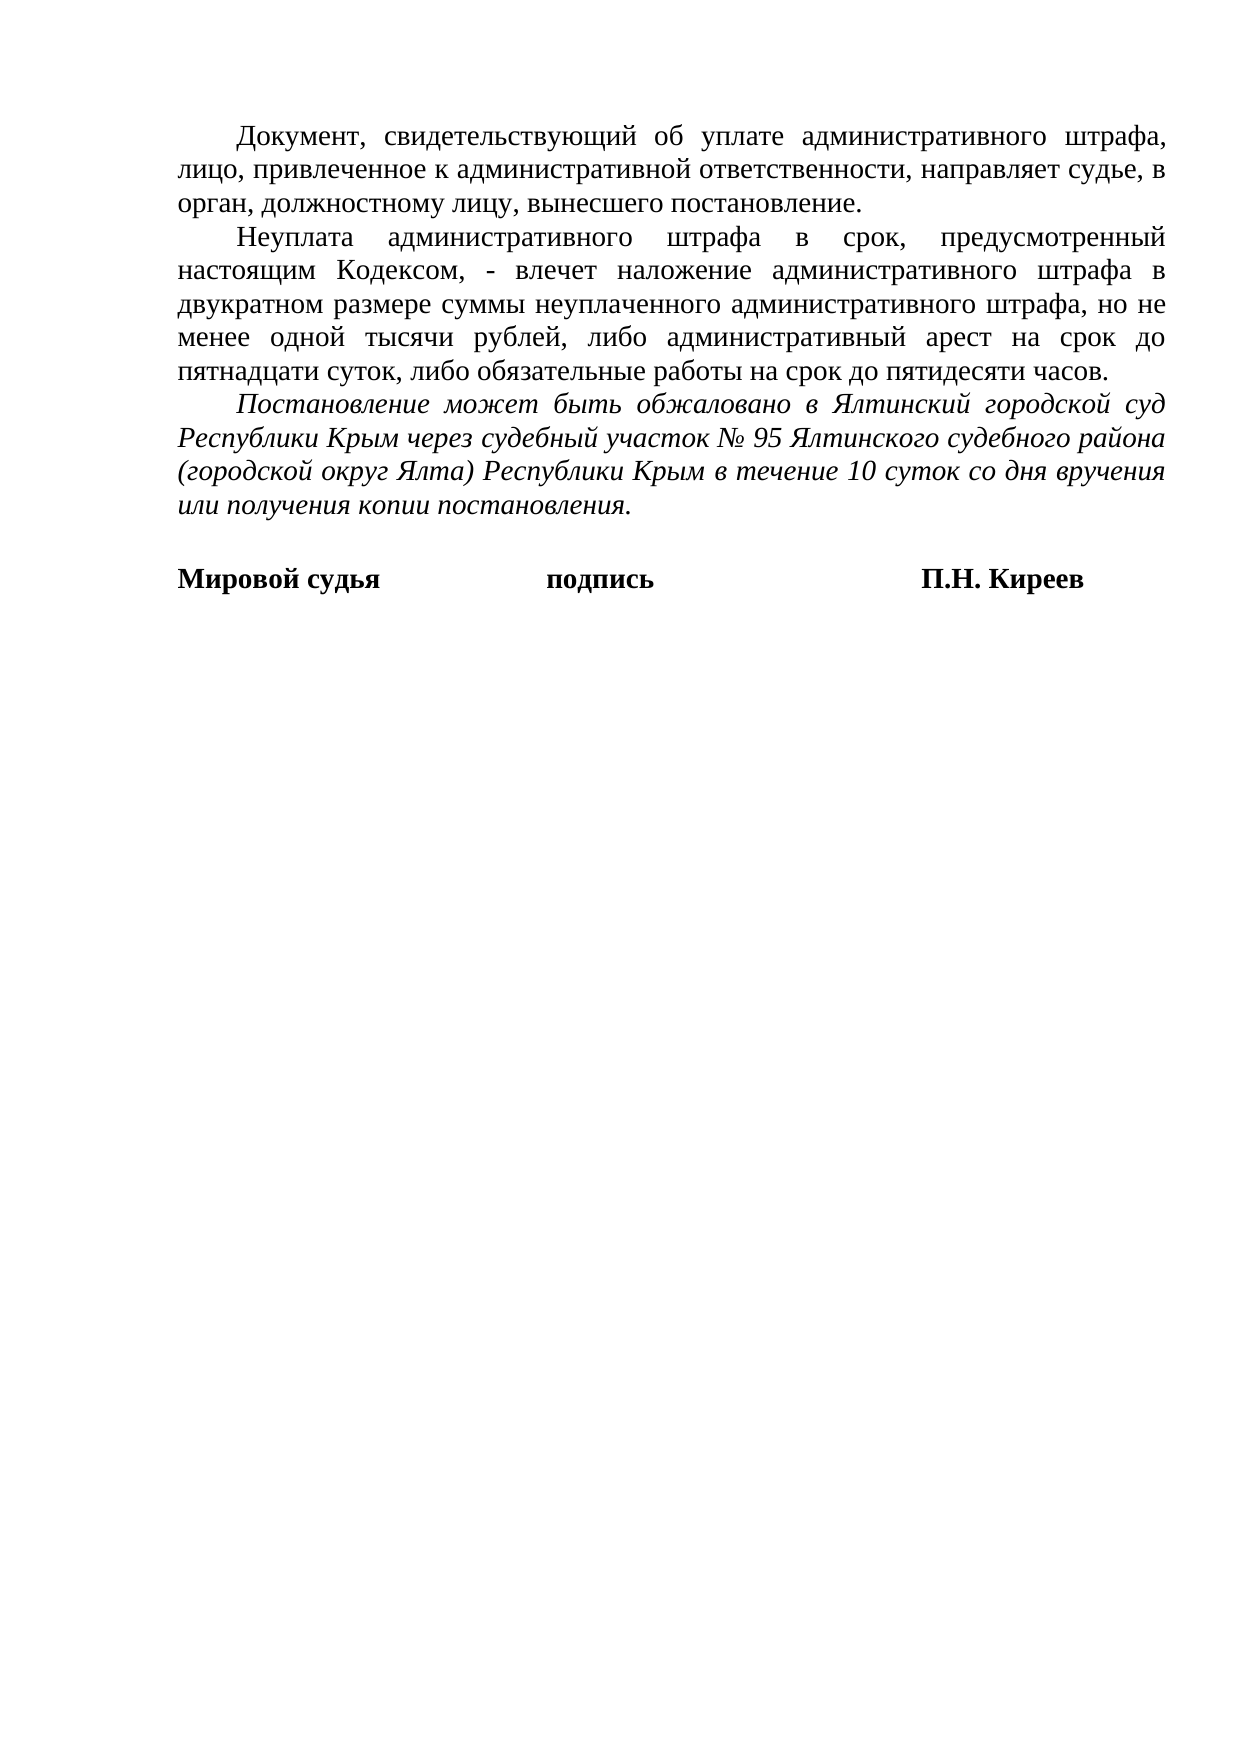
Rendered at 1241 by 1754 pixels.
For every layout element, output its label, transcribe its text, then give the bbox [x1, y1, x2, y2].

text Постановление может быть обжаловано в Ялтинский городской суд Республики Крым через судебный участок № 95 Ялтинского судебного района (городской округ Ялта) Республики Крым в течение 10 суток со дня вручения или получения копии постановления. [177, 386, 1167, 521]
text Документ, свидетельствующий об уплате административного штрафа, лицо, привлеченное к административной ответственности, направляет судье, в орган, должностному лицу, вынесшего постановление. [177, 118, 1167, 219]
text Неуплата административного штрафа в срок, предусмотренный настоящим Кодексом, - влечет наложение административного штрафа в двукратном размере суммы неуплаченного административного штрафа, но не менее одной тысячи рублей, либо административный арест на срок до пятнадцати суток, либо обязательные работы на срок до пятидесяти часов. [177, 219, 1167, 386]
text Мировой судья подпись П.Н. Киреев [118, 561, 1238, 595]
